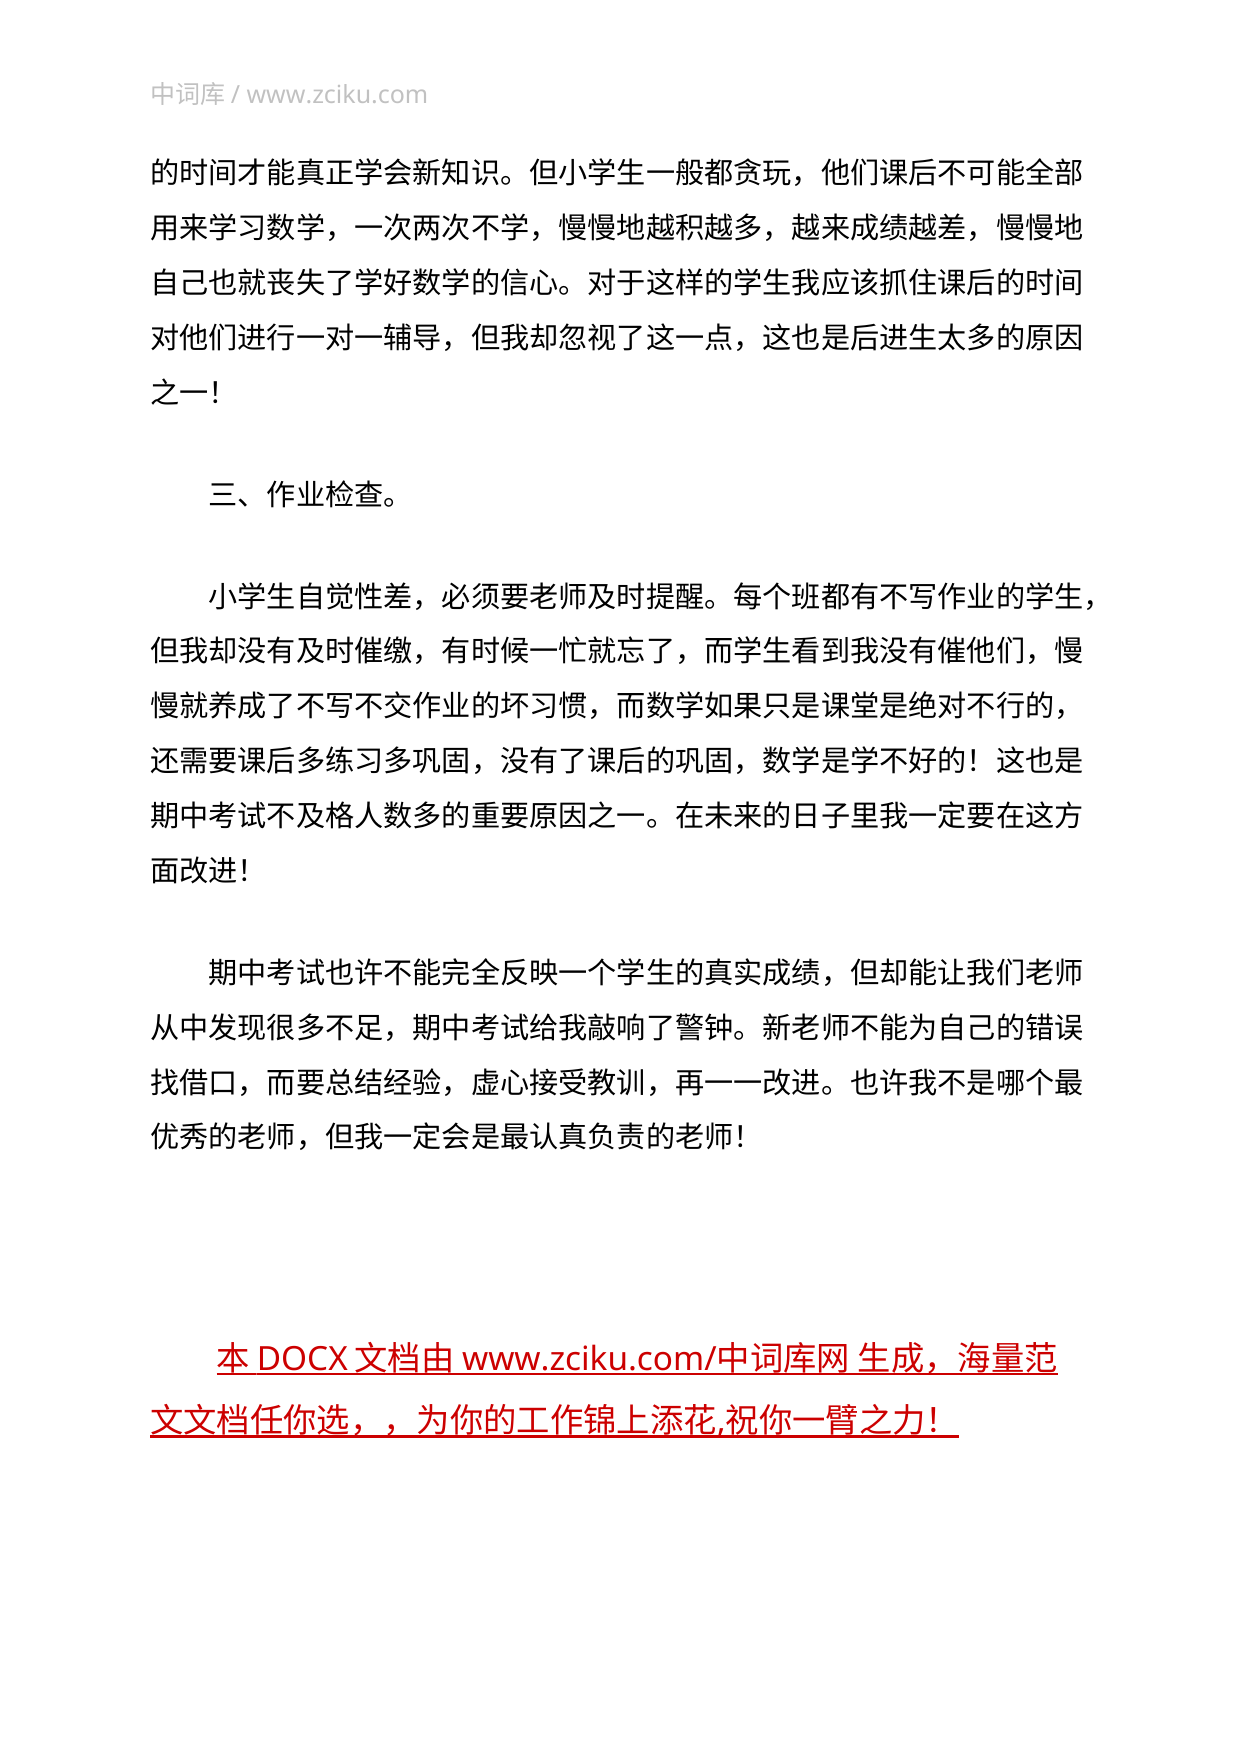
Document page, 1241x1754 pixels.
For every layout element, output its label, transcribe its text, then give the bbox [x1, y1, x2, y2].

text 三、作业检查。 [150, 471, 1090, 514]
text 小学生自觉性差，必须要老师及时提醒。每个班都有不写作业的学生，但我却没有及时催缴，有时候一忙就忘了，而学生看到我没有催他们，慢慢就养成了不写不交作业的坏习惯，而数学如果只是课堂是绝对不行的，还需要课后多练习多巩固，没有了课后的巩固，数学是学不好的！这也是期中考试不及格人数多的重要原因之一。在未来的日子里我一定要在这方面改进！ [150, 573, 1090, 890]
text 期中考试也许不能完全反映一个学生的真实成绩，但却能让我们老师从中发现很多不足，期中考试给我敲响了警钟。新老师不能为自己的错误找借口，而要总结经验，虚心接受教训，再一一改进。也许我不是哪个最优秀的老师，但我一定会是最认真负责的老师！ [150, 949, 1090, 1156]
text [150, 150, 1090, 412]
text 本DOCX文档由 www.zciku.com/中词库网 生成，海量范文文档任你选，，为你的工作锦上添花,祝你一臂之力！ [150, 1331, 1090, 1442]
